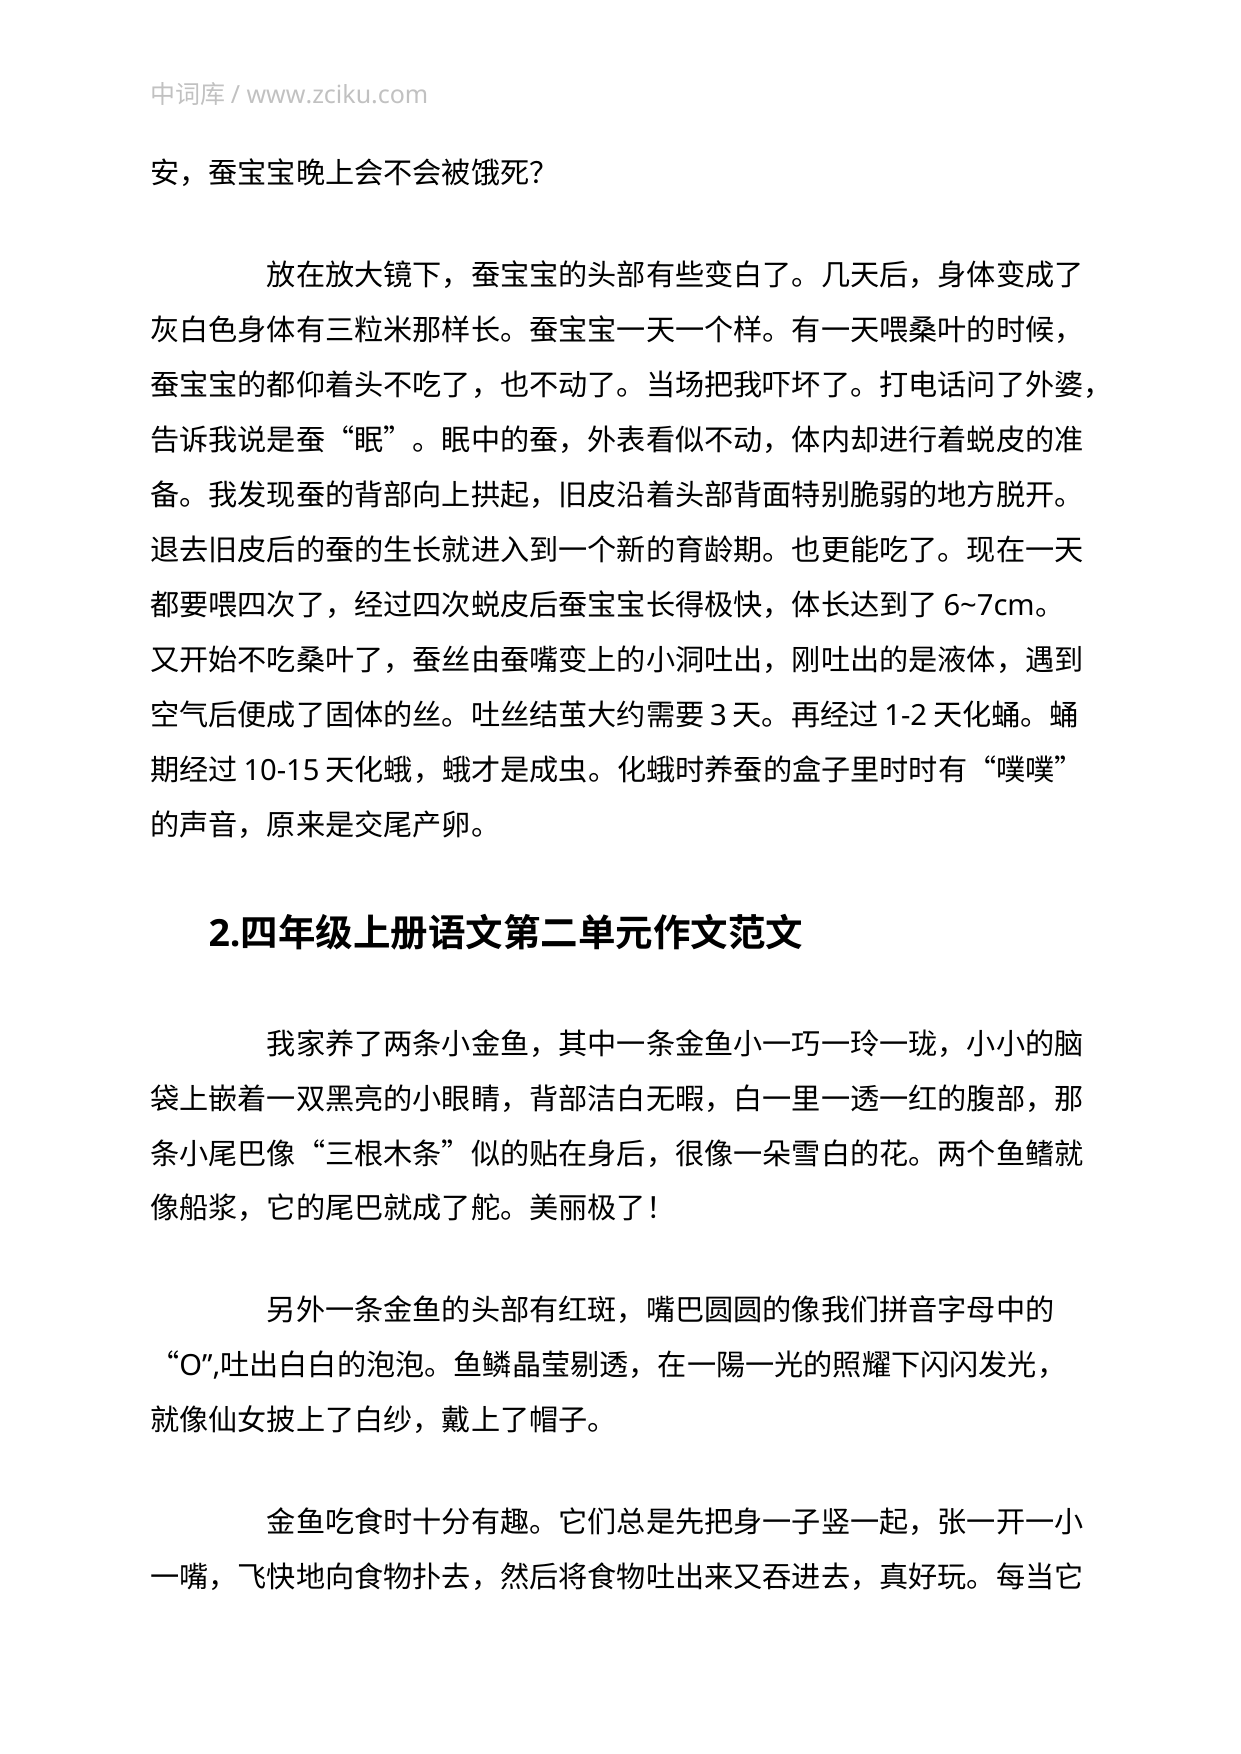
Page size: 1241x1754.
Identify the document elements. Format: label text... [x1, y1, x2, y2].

text 2.四年级上册语文第二单元作文范文 [150, 903, 1090, 957]
text 我家养了两条小金鱼，其中一条金鱼小一巧一玲一珑，小小的脑袋上嵌着一双黑亮的小眼睛，背部洁白无暇，白一里一透一红的腹部，那条小尾巴像“三根木条”似的贴在身后，很像一朵雪白的花。两个鱼鳍就像船浆，它的尾巴就成了舵。美丽极了！ [150, 1020, 1090, 1227]
text 另外一条金鱼的头部有红斑，嘴巴圆圆的像我们拼音字母中的“O”,吐出白白的泡泡。鱼鳞晶莹剔透，在一陽一光的照耀下闪闪发光，就像仙女披上了白纱，戴上了帽子。 [150, 1287, 1090, 1439]
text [150, 1498, 1090, 1596]
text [150, 150, 1090, 192]
text 放在放大镜下，蚕宝宝的头部有些变白了。几天后，身体变成了灰白色身体有三粒米那样长。蚕宝宝一天一个样。有一天喂桑叶的时候，蚕宝宝的都仰着头不吃了，也不动了。当场把我吓坏了。打电话问了外婆，告诉我说是蚕“眠”。眠中的蚕，外表看似不动，体内却进行着蜕皮的准备。我发现蚕的背部向上拱起，旧皮沿着头部背面特别脆弱的地方脱开。退去旧皮后的蚕的生长就进入到一个新的育龄期。也更能吃了。现在一天都要喂四次了，经过四次蜕皮后蚕宝宝长得极快，体长达到了6~7cm。又开始不吃桑叶了，蚕丝由蚕嘴变上的小洞吐出，刚吐出的是液体，遇到空气后便成了固体的丝。吐丝结茧大约需要3天。再经过1-2天化蛹。蛹期经过10-15天化蛾，蛾才是成虫。化蛾时养蚕的盒子里时时有“噗噗”的声音，原来是交尾产卵。 [150, 252, 1090, 843]
